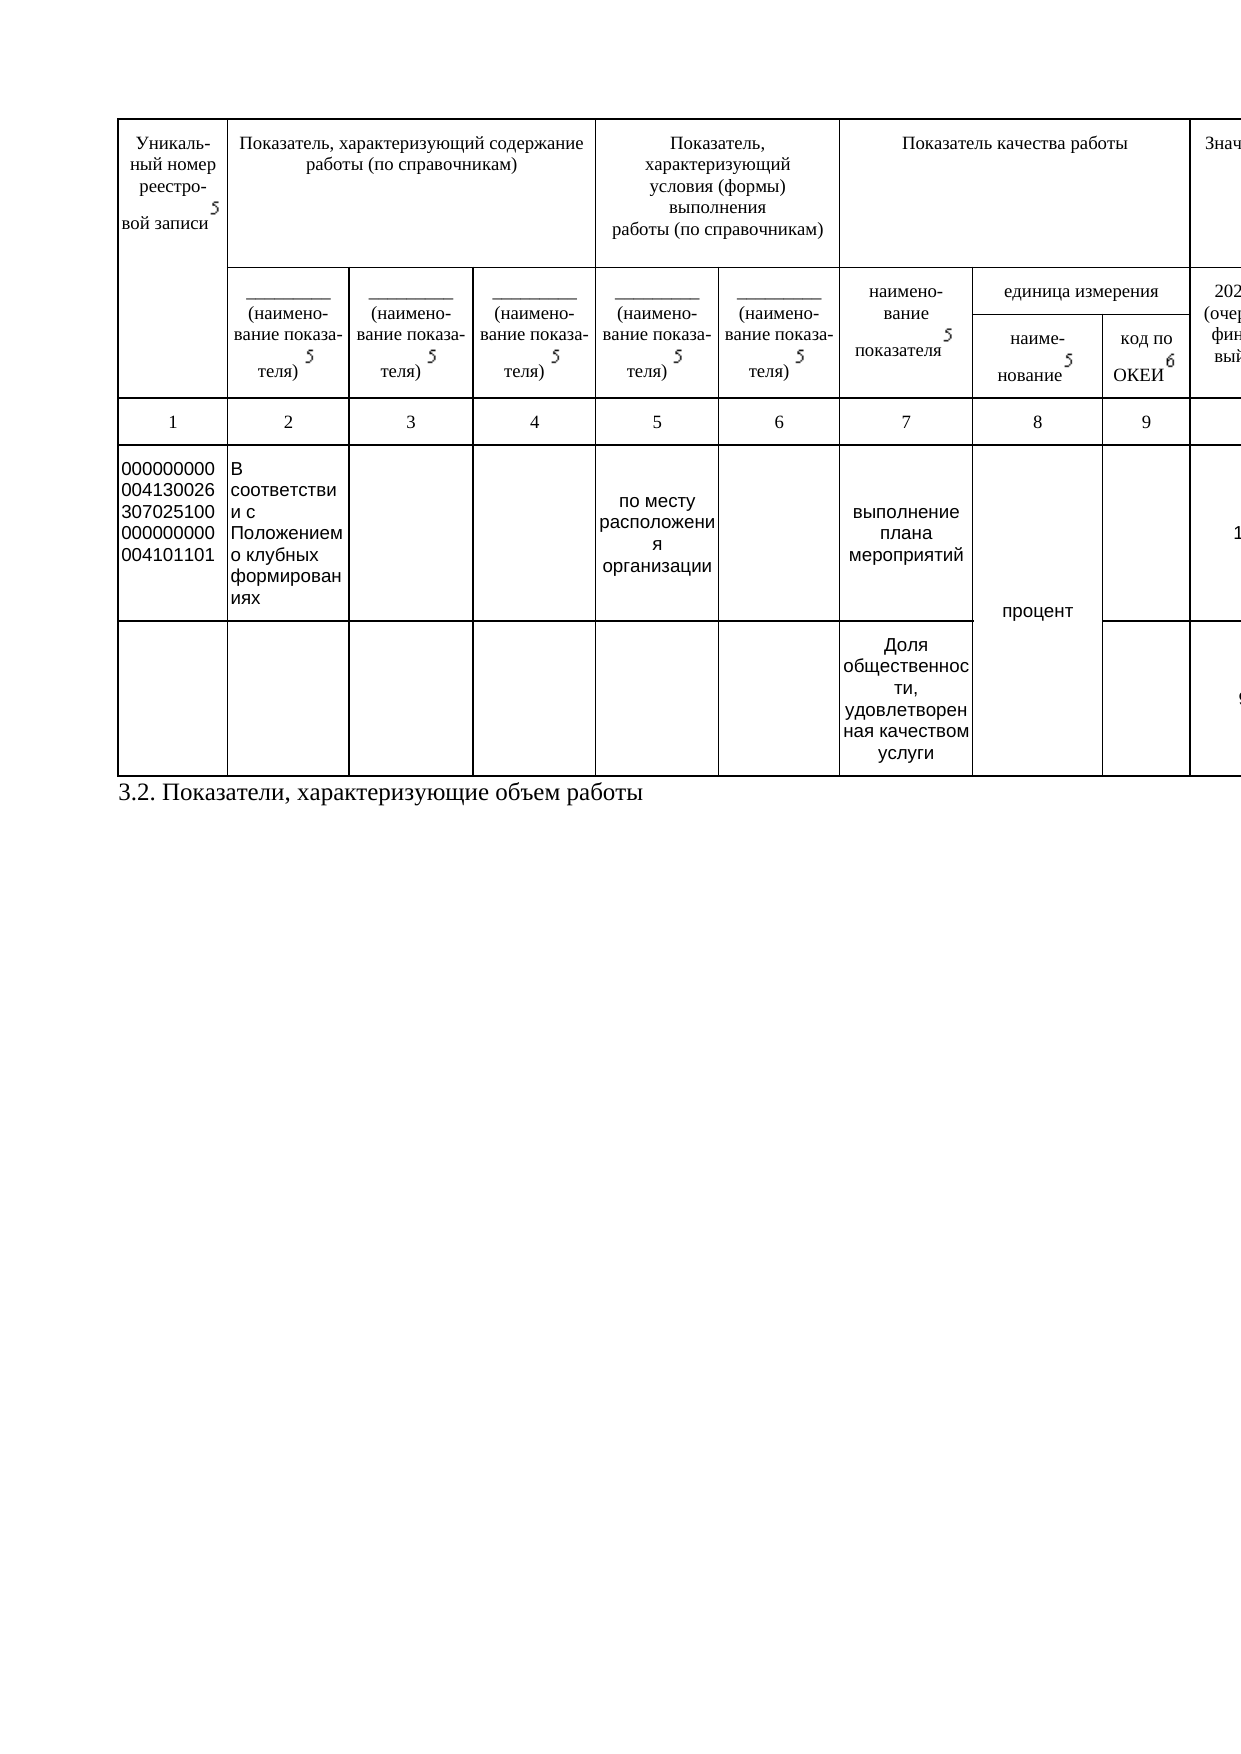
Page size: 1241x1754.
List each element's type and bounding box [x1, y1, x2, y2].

picture [549, 344, 565, 378]
picture [941, 323, 958, 356]
picture [1164, 348, 1180, 382]
picture [672, 344, 688, 378]
picture [425, 344, 442, 378]
picture [1062, 348, 1078, 382]
picture [208, 196, 225, 229]
picture [793, 344, 810, 378]
picture [303, 344, 319, 378]
